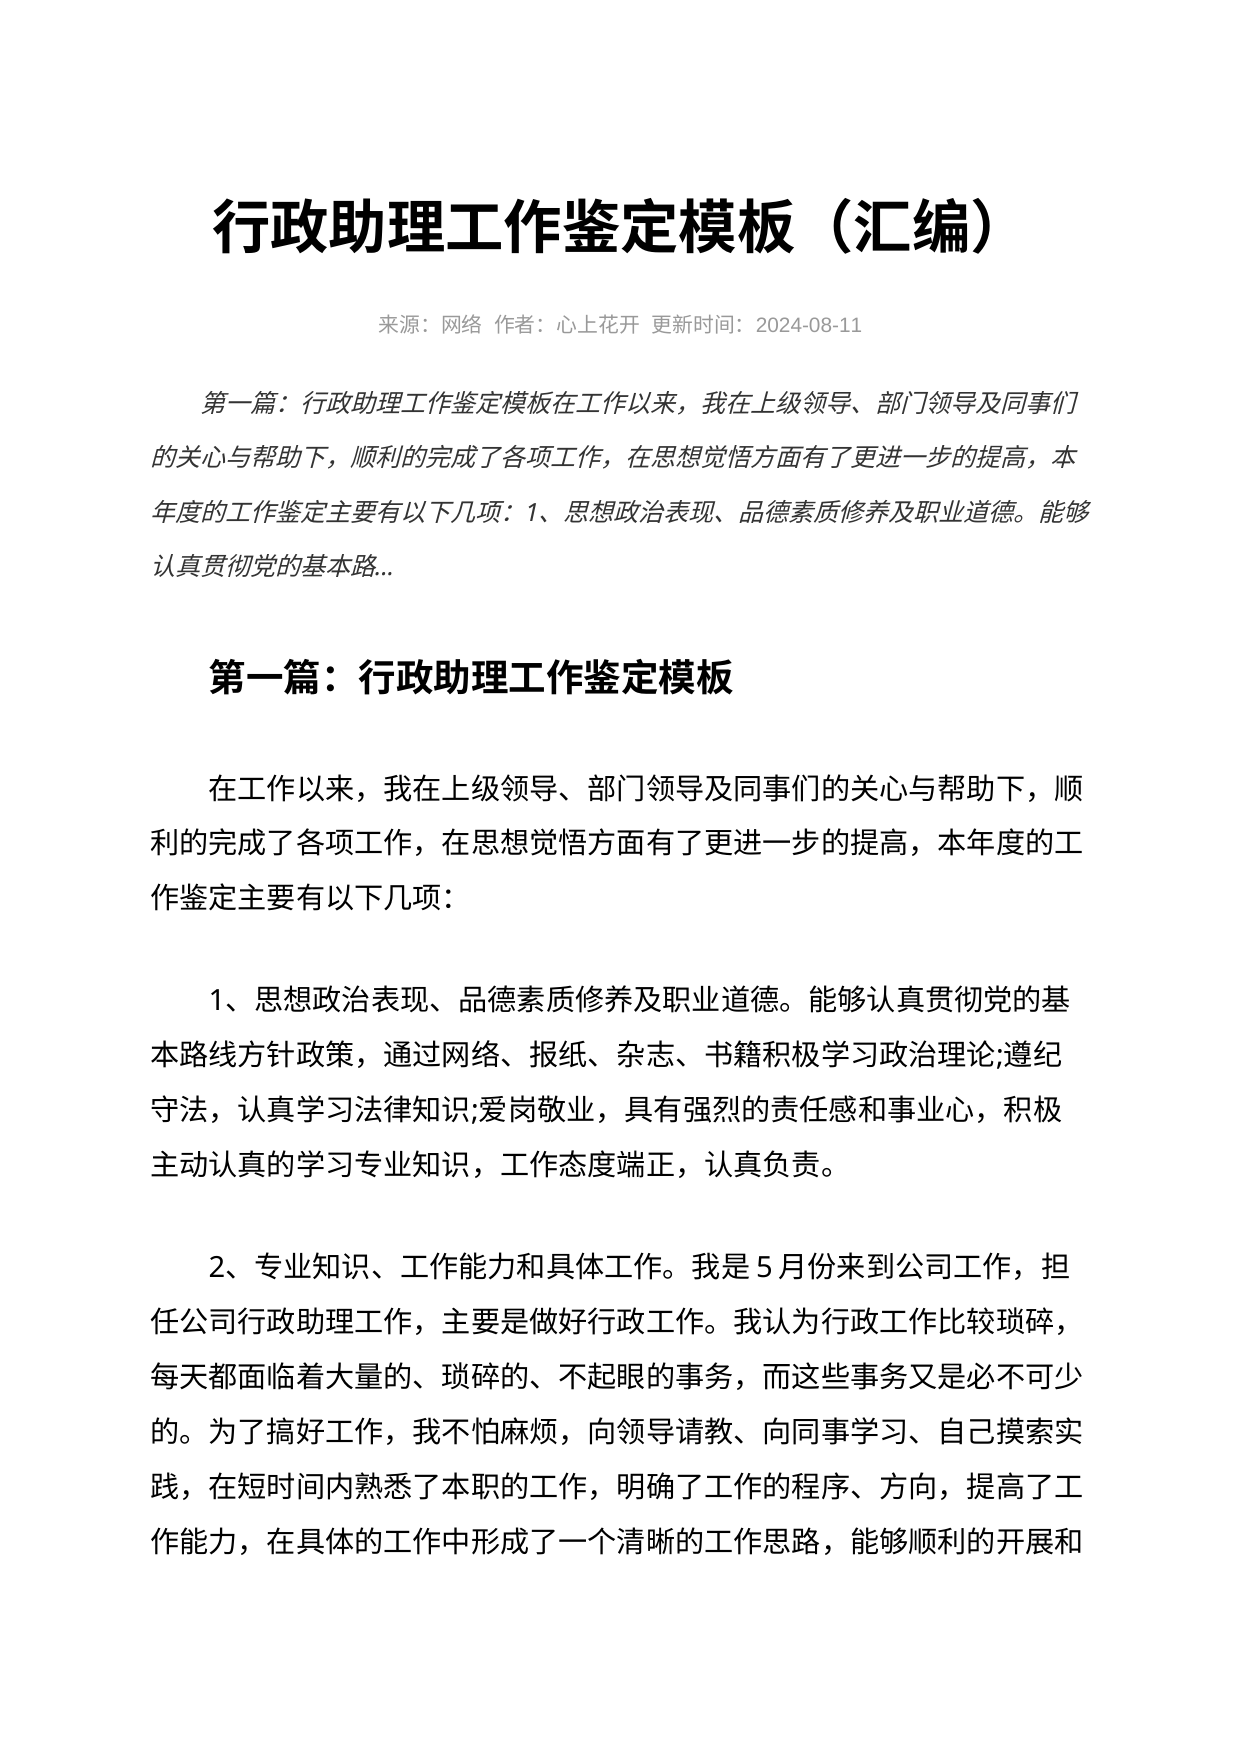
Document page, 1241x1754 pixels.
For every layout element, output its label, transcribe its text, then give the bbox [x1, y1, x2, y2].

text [150, 1243, 1090, 1560]
text 第一篇：行政助理工作鉴定模板在工作以来，我在上级领导、部门领导及同事们的关心与帮助下，顺利的完成了各项工作，在思想觉悟方面有了更进一步的提高，本年度的工作鉴定主要有以下几项：1、思想政治表现、品德素质修养及职业道德。能够认真贯彻党的基本路... [150, 383, 1090, 583]
text 在工作以来，我在上级领导、部门领导及同事们的关心与帮助下，顺利的完成了各项工作，在思想觉悟方面有了更进一步的提高，本年度的工作鉴定主要有以下几项： [150, 765, 1090, 917]
text 来源：网络 作者：心上花开 更新时间：2024-08-11 [150, 313, 1090, 337]
text 第一篇：行政助理工作鉴定模板 [150, 648, 1090, 702]
subtitle 行政助理工作鉴定模板（汇编） [150, 181, 1090, 266]
text 1、思想政治表现、品德素质修养及职业道德。能够认真贯彻党的基本路线方针政策，通过网络、报纸、杂志、书籍积极学习政治理论;遵纪守法，认真学习法律知识;爱岗敬业，具有强烈的责任感和事业心，积极主动认真的学习专业知识，工作态度端正，认真负责。 [150, 977, 1090, 1184]
